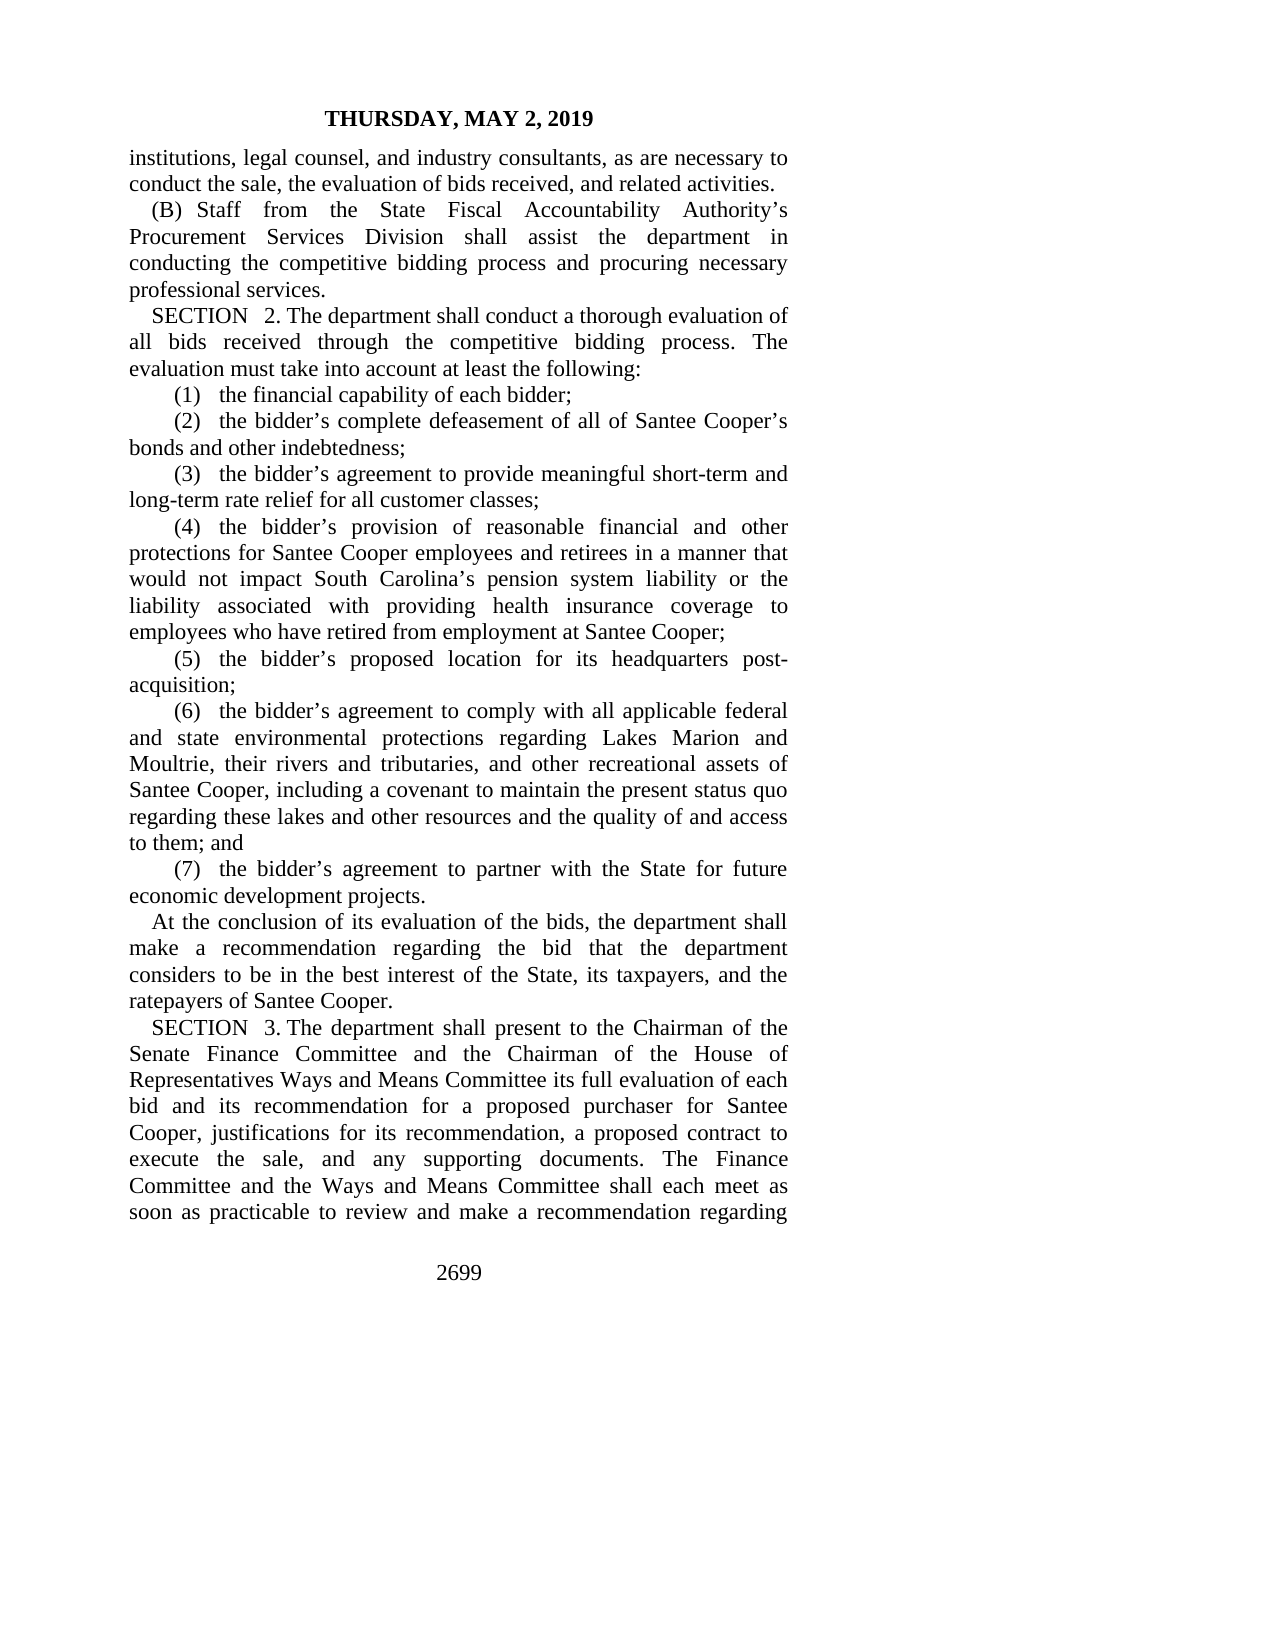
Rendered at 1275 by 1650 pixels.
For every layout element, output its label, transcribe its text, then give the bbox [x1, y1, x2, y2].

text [129, 1013, 789, 1224]
text (4) the bidder’s provision of reasonable financial and other protections for Santee Cooper employees and retirees in a manner that would not impact South Carolina’s pension system liability or the liability associated with providing health insurance coverage to employees who have retired from employment at Santee Cooper; [129, 513, 789, 644]
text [129, 144, 789, 197]
text (6) the bidder’s agreement to comply with all applicable federal and state environmental protections regarding Lakes Marion and Moultrie, their rivers and tributaries, and other recreational assets of Santee Cooper, including a covenant to maintain the present status quo regarding these lakes and other resources and the quality of and access to them; and [129, 697, 789, 855]
text SECTION 2. The department shall conduct a thorough evaluation of all bids received through the competitive bidding process. The evaluation must take into account at least the following: [129, 302, 789, 381]
text At the conclusion of its evaluation of the bids, the department shall make a recommendation regarding the bid that the department considers to be in the best interest of the State, its taxpayers, and the ratepayers of Santee Cooper. [129, 908, 789, 1013]
text (2) the bidder’s complete defeasement of all of Santee Cooper’s bonds and other indebtedness; [129, 407, 789, 460]
text (B) Staff from the State Fiscal Accountability Authority’s Procurement Services Division shall assist the department in conducting the competitive bidding process and procuring necessary professional services. [129, 197, 789, 302]
text (1) the financial capability of each bidder; [129, 381, 789, 407]
text (3) the bidder’s agreement to provide meaningful short-term and long-term rate relief for all customer classes; [129, 460, 789, 513]
text (5) the bidder’s proposed location for its headquarters post-acquisition; [129, 644, 789, 697]
text (7) the bidder’s agreement to partner with the State for future economic development projects. [129, 855, 789, 908]
